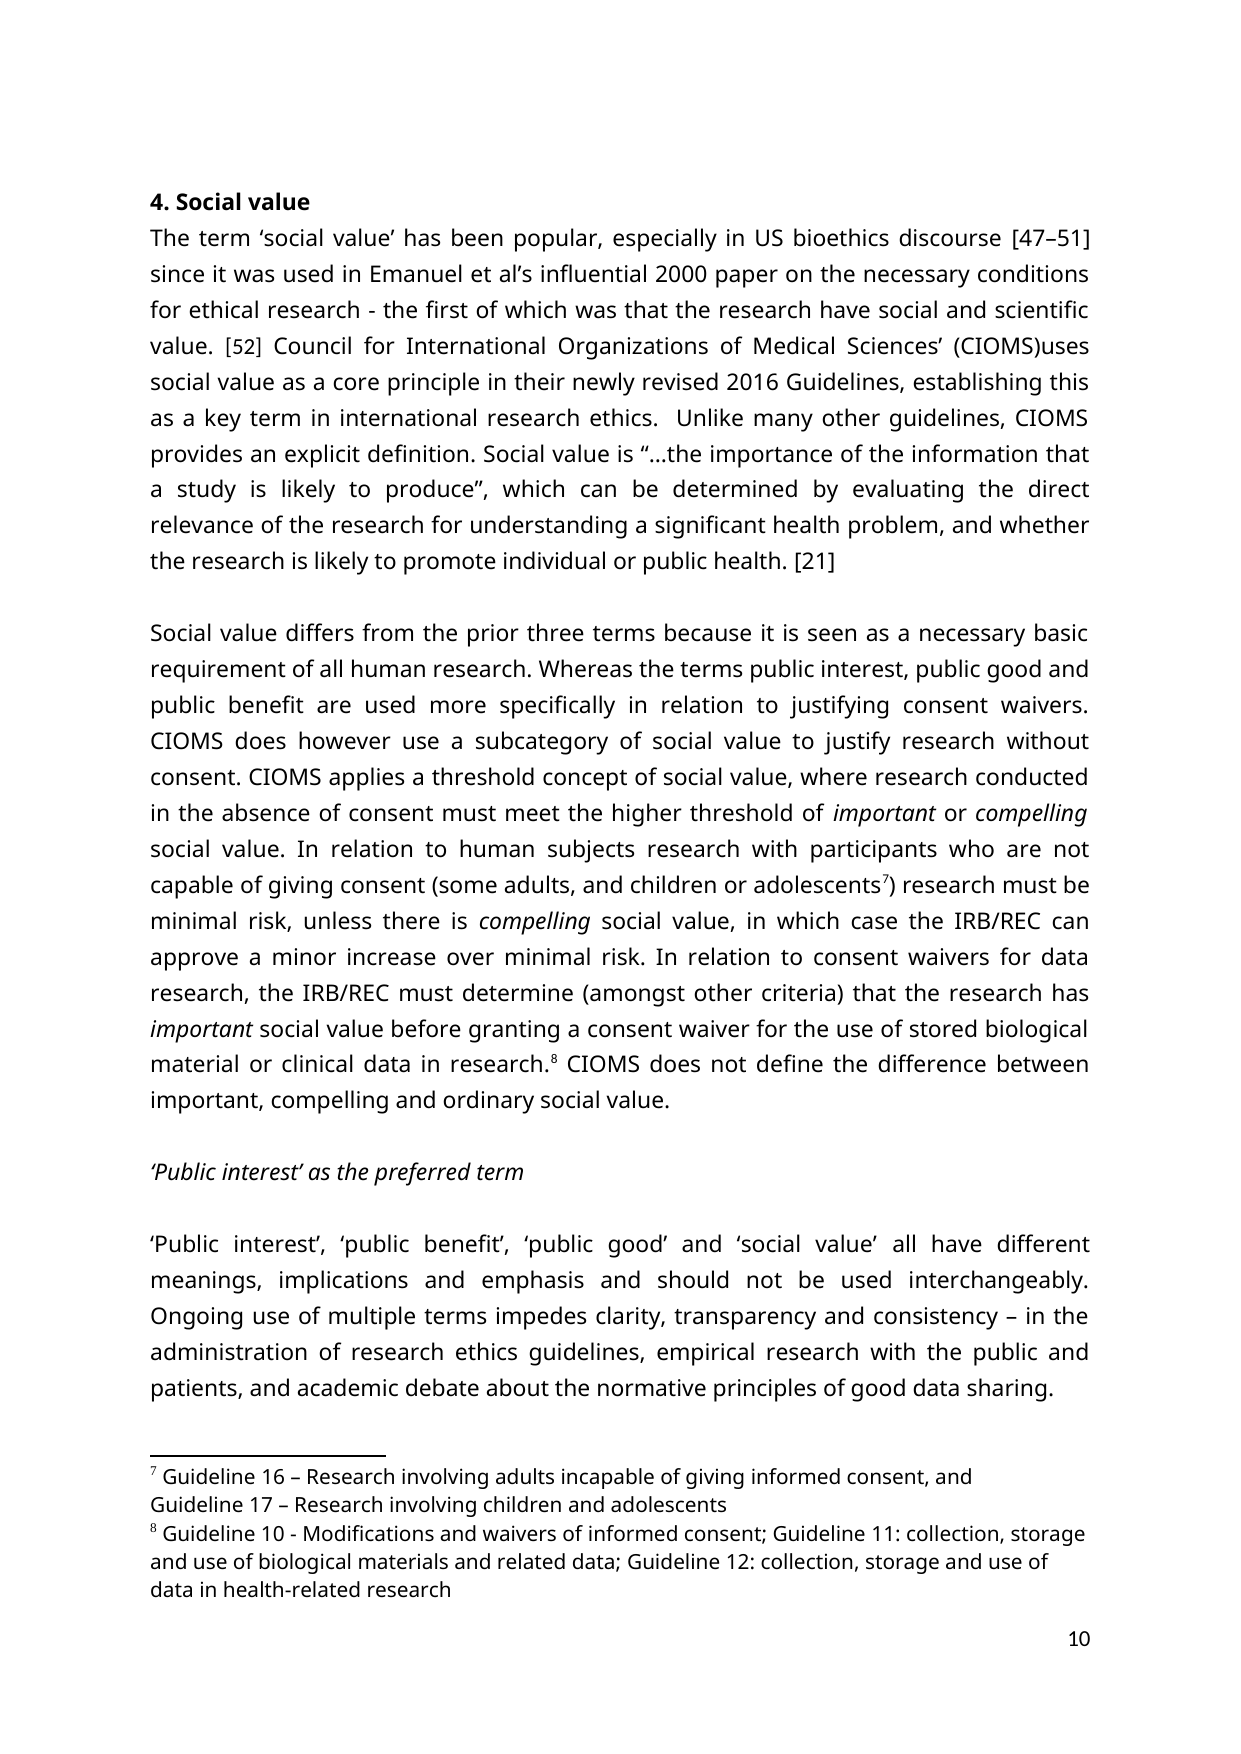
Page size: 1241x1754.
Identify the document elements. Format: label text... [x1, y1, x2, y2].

text The term ‘social value’ has been popular, especially in US bioethics discourse [47–51] since it was used in Emanuel et al’s influential 2000 paper on the necessary conditions for ethical research - the first of which was that the research have social and scientific value. [52] Council for International Organizations of Medical Sciences’ (CIOMS)uses social value as a core principle in their newly revised 2016 Guidelines, establishing this as a key term in international research ethics. Unlike many other guidelines, CIOMS provides an explicit definition. Social value is “…the importance of the information that a study is likely to produce”, which can be determined by evaluating the direct relevance of the research for understanding a significant health problem, and whether the research is likely to promote individual or public health. [21] [150, 222, 1090, 577]
text ‘Public interest’, ‘public benefit’, ‘public good’ and ‘social value’ all have different meanings, implications and emphasis and should not be used interchangeably. Ongoing use of multiple terms impedes clarity, transparency and consistency – in the administration of research ethics guidelines, empirical research with the public and patients, and academic debate about the normative principles of good data sharing. [150, 1228, 1090, 1403]
text Social value differs from the prior three terms because it is seen as a necessary basic requirement of all human research. Whereas the terms public interest, public good and public benefit are used more specifically in relation to justifying consent waivers. CIOMS does however use a subcategory of social value to justify research without consent. CIOMS applies a threshold concept of social value, where research conducted in the absence of consent must meet the higher threshold of important or compelling social value. In relation to human subjects research with participants who are not capable of giving consent (some adults, and children or adolescents) research must be minimal risk, unless there is compelling social value, in which case the IRB/REC can approve a minor increase over minimal risk. In relation to consent waivers for data research, the IRB/REC must determine (amongst other criteria) that the research has important social value before granting a consent waiver for the use of stored biological material or clinical data in research. CIOMS does not define the difference between important, compelling and ordinary social value. [150, 617, 1090, 1116]
text 4. Social value [150, 186, 1090, 217]
text ‘Public interest’ as the preferred term [150, 1156, 1090, 1187]
